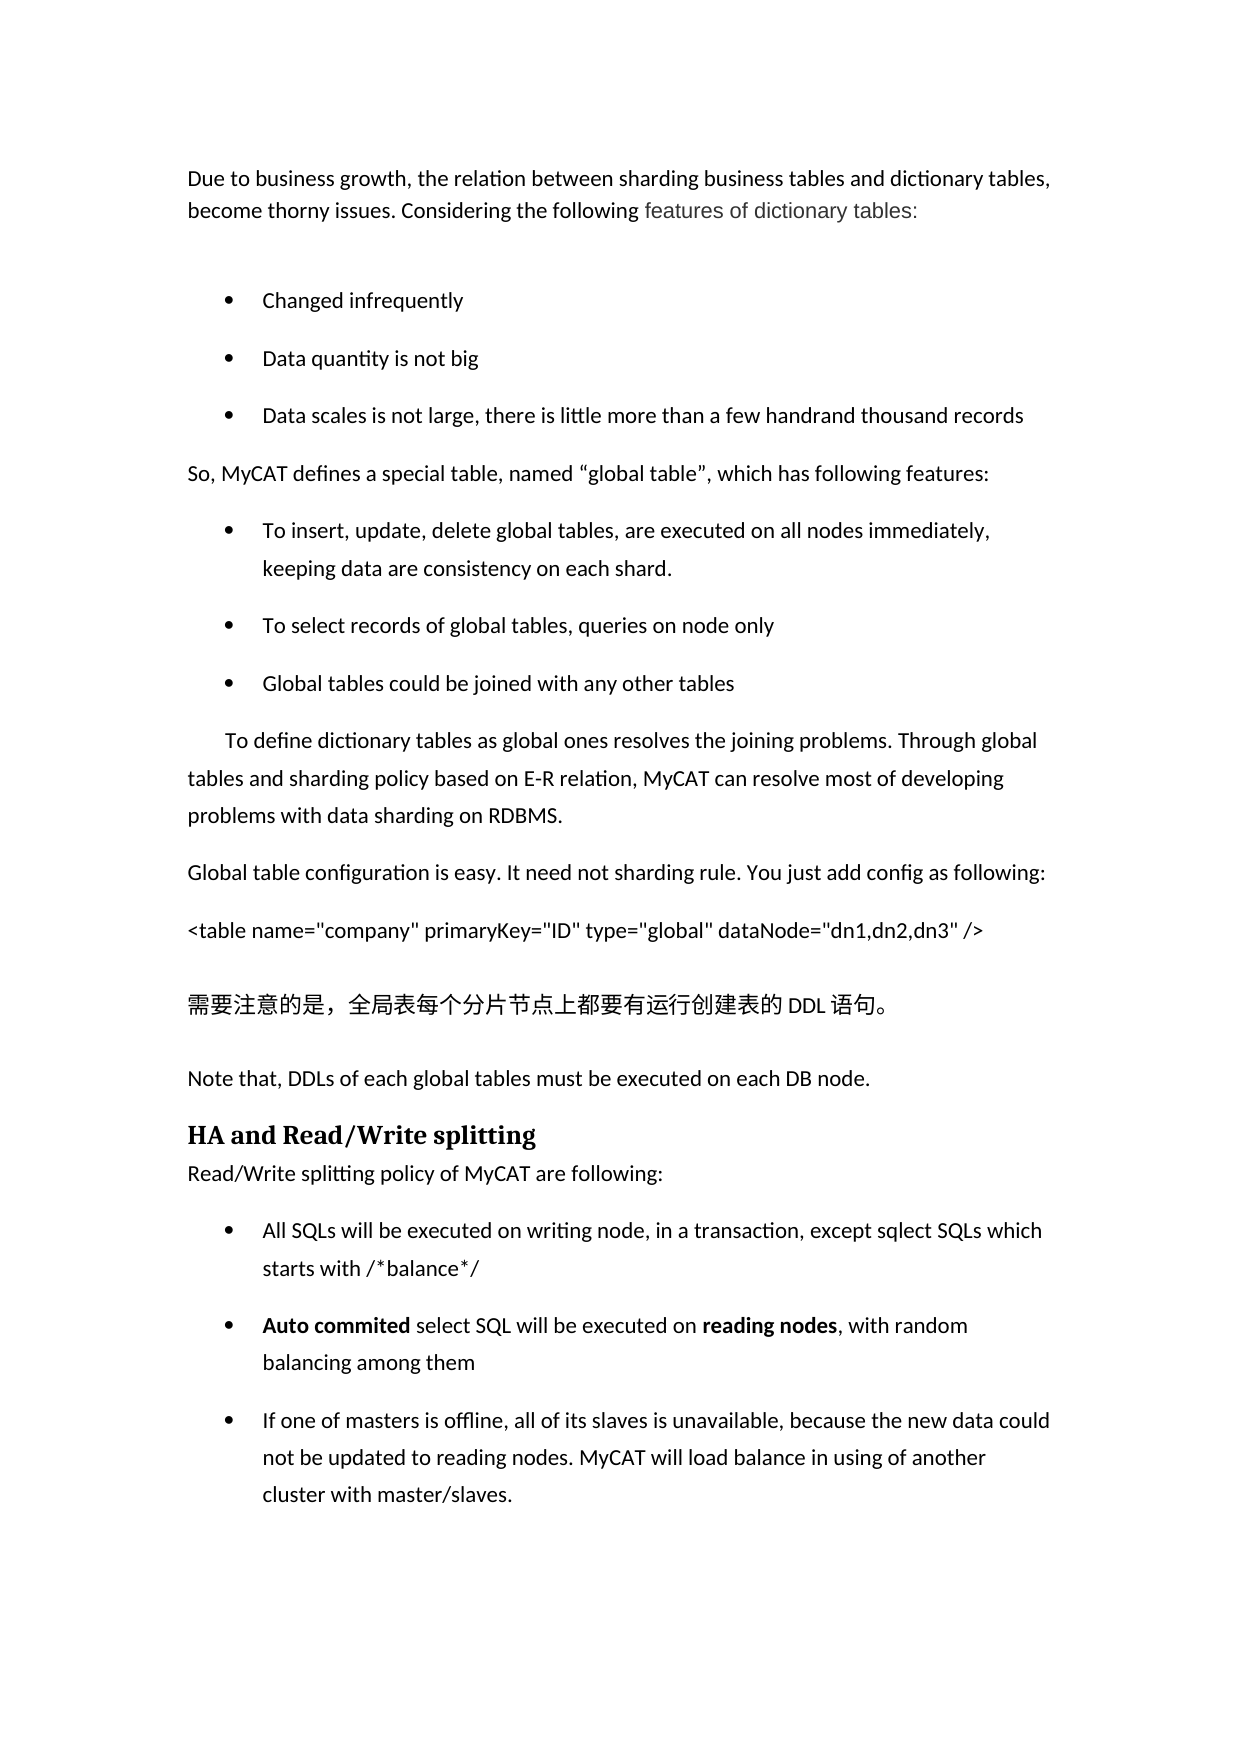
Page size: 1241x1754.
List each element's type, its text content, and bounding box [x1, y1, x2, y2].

text 需要注意的是，全局表每个分片节点上都要有运行创建表的DDL语句。 [187, 971, 1053, 1036]
text Global table configuration is easy. It need not sharding rule. You just add config as following: [187, 856, 1053, 889]
list Auto commited select SQL will be executed on reading nodes, with random balancing among them [225, 1309, 1053, 1379]
list If one of masters is offline, all of its slaves is unavailable, because the new data could not be updated to reading nodes. MyCAT will load balance in using of another cluster with master/slaves. [225, 1404, 1053, 1511]
list To insert, update, delete global tables, are executed on all nodes immediately, keeping data are consistency on each shard. [225, 514, 1053, 584]
list To select records of global tables, queries on node only [225, 609, 1053, 642]
list Data quantity is not big [225, 342, 1053, 374]
text Note that, DDLs of each global tables must be executed on each DB node. [187, 1062, 1053, 1094]
subtitle HA and Read/Write splitting [187, 1119, 1053, 1152]
text So, MyCAT defines a special table, named “global table”, which has following features: [187, 457, 1053, 489]
text To define dictionary tables as global ones resolves the joining problems. Through global tables and sharding policy based on E-R relation, MyCAT can resolve most of developing problems with data sharding on RDBMS. [187, 724, 1053, 831]
list Data scales is not large, there is little more than a few handrand thousand records [225, 399, 1053, 432]
list All SQLs will be executed on writing node, in a transaction, except sqlect SQLs which starts with /*balance*/ [225, 1214, 1053, 1284]
list Global tables could be joined with any other tables [225, 667, 1053, 699]
text <table name="company" primaryKey="ID" type="global" dataNode="dn1,dn2,dn3" /> [187, 914, 1053, 946]
list Changed infrequently [225, 284, 1053, 317]
text Due to business growth, the relation between sharding business tables and dictionary tables, become thorny issues. Considering the following features of dictionary tables: [187, 162, 1053, 227]
text Read/Write splitting policy of MyCAT are following: [187, 1157, 1053, 1189]
